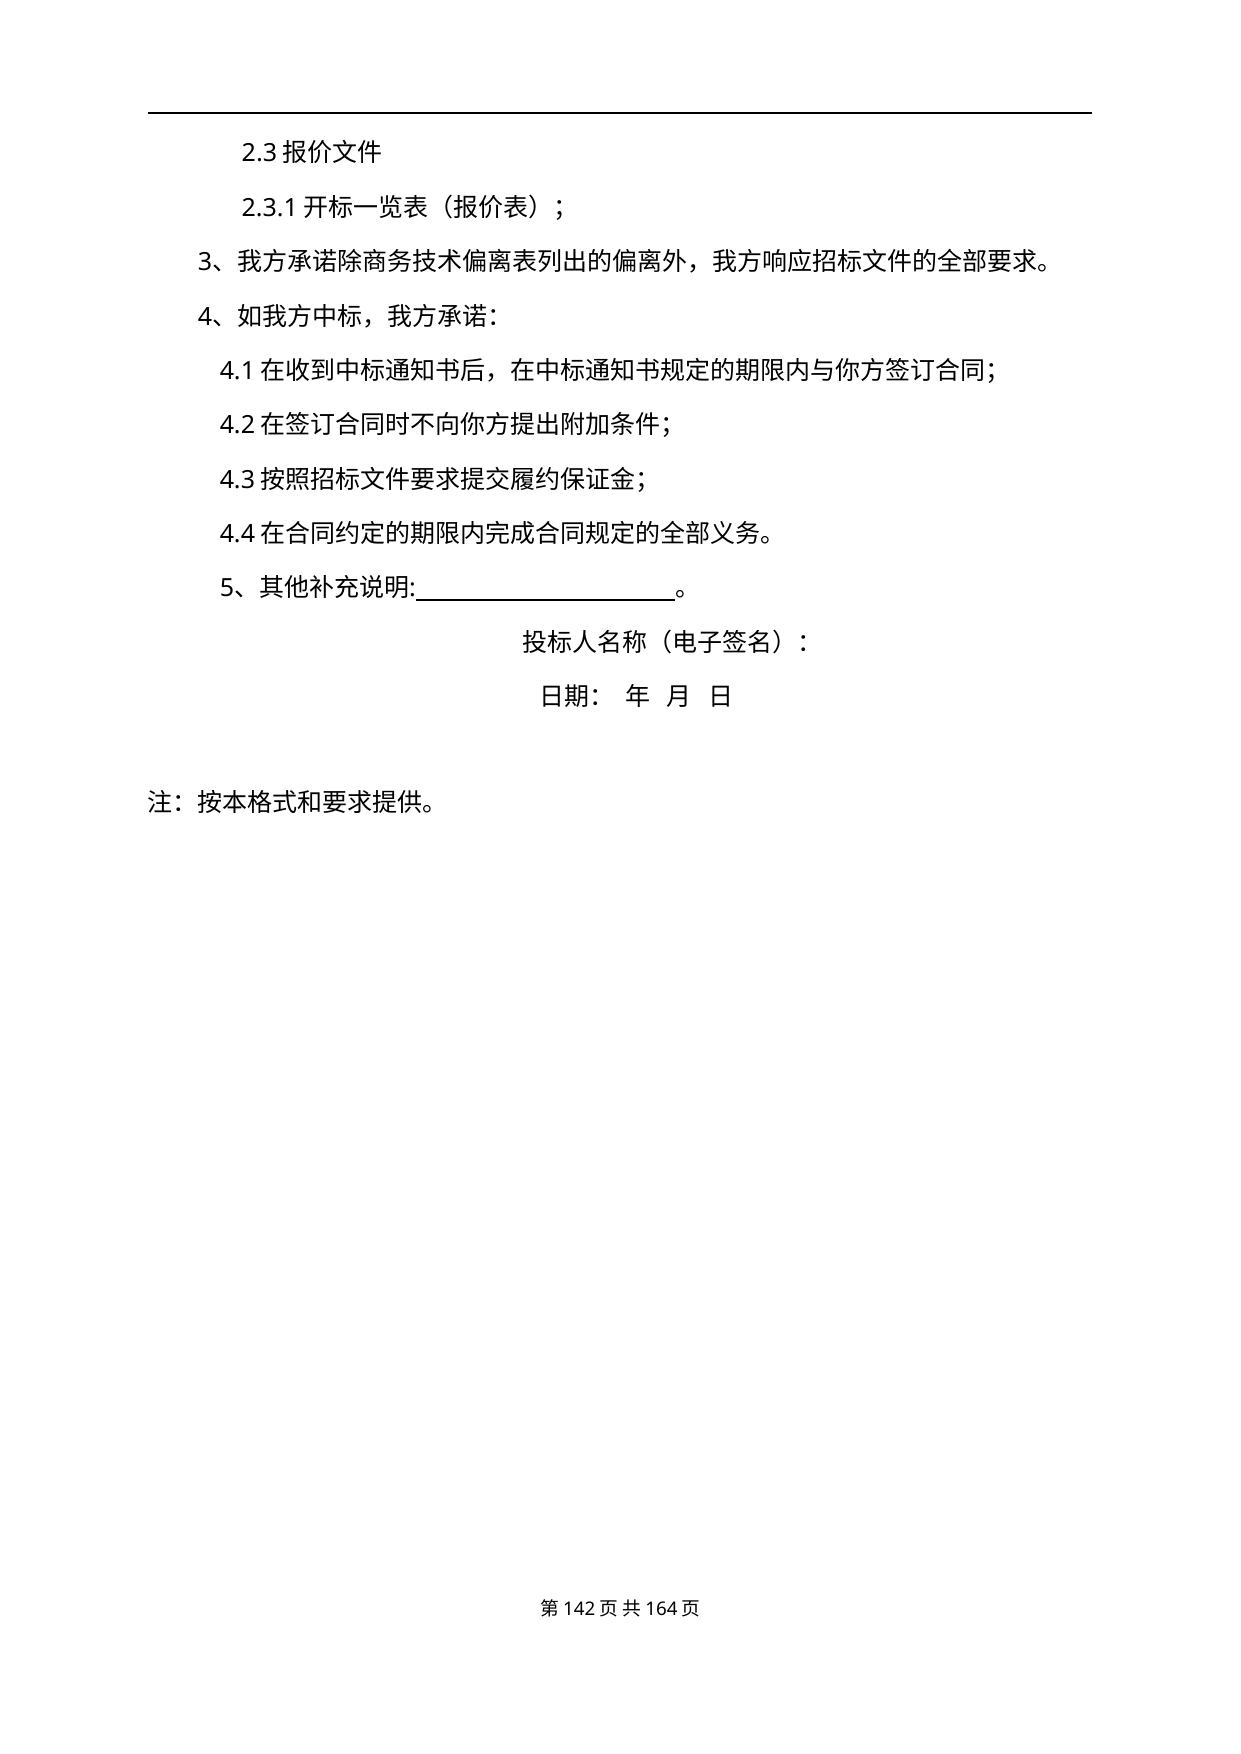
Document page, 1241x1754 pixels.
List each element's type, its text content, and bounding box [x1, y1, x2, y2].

text 5、其他补充说明: 。 [169, 568, 1092, 604]
text 3、我方承诺除商务技术偏离表列出的偏离外，我方响应招标文件的全部要求。 [148, 242, 1092, 278]
text 注：按本格式和要求提供。 [148, 782, 1049, 818]
text 4.4在合同约定的期限内完成合同规定的全部义务。 [169, 513, 1092, 550]
text 4、如我方中标，我方承诺： [148, 296, 1092, 332]
text 4.1在收到中标通知书后，在中标通知书规定的期限内与你方签订合同； [169, 350, 1092, 387]
text 4.3按照招标文件要求提交履约保证金； [169, 459, 1092, 495]
text 日期： 年 月 日 [148, 677, 1092, 713]
text 2.3.1开标一览表（报价表）； [191, 187, 1092, 223]
text 4.2在签订合同时不向你方提出附加条件； [169, 405, 1092, 441]
text 2.3报价文件 [191, 133, 1092, 169]
text 投标人名称（电子签名）： [148, 622, 1092, 658]
